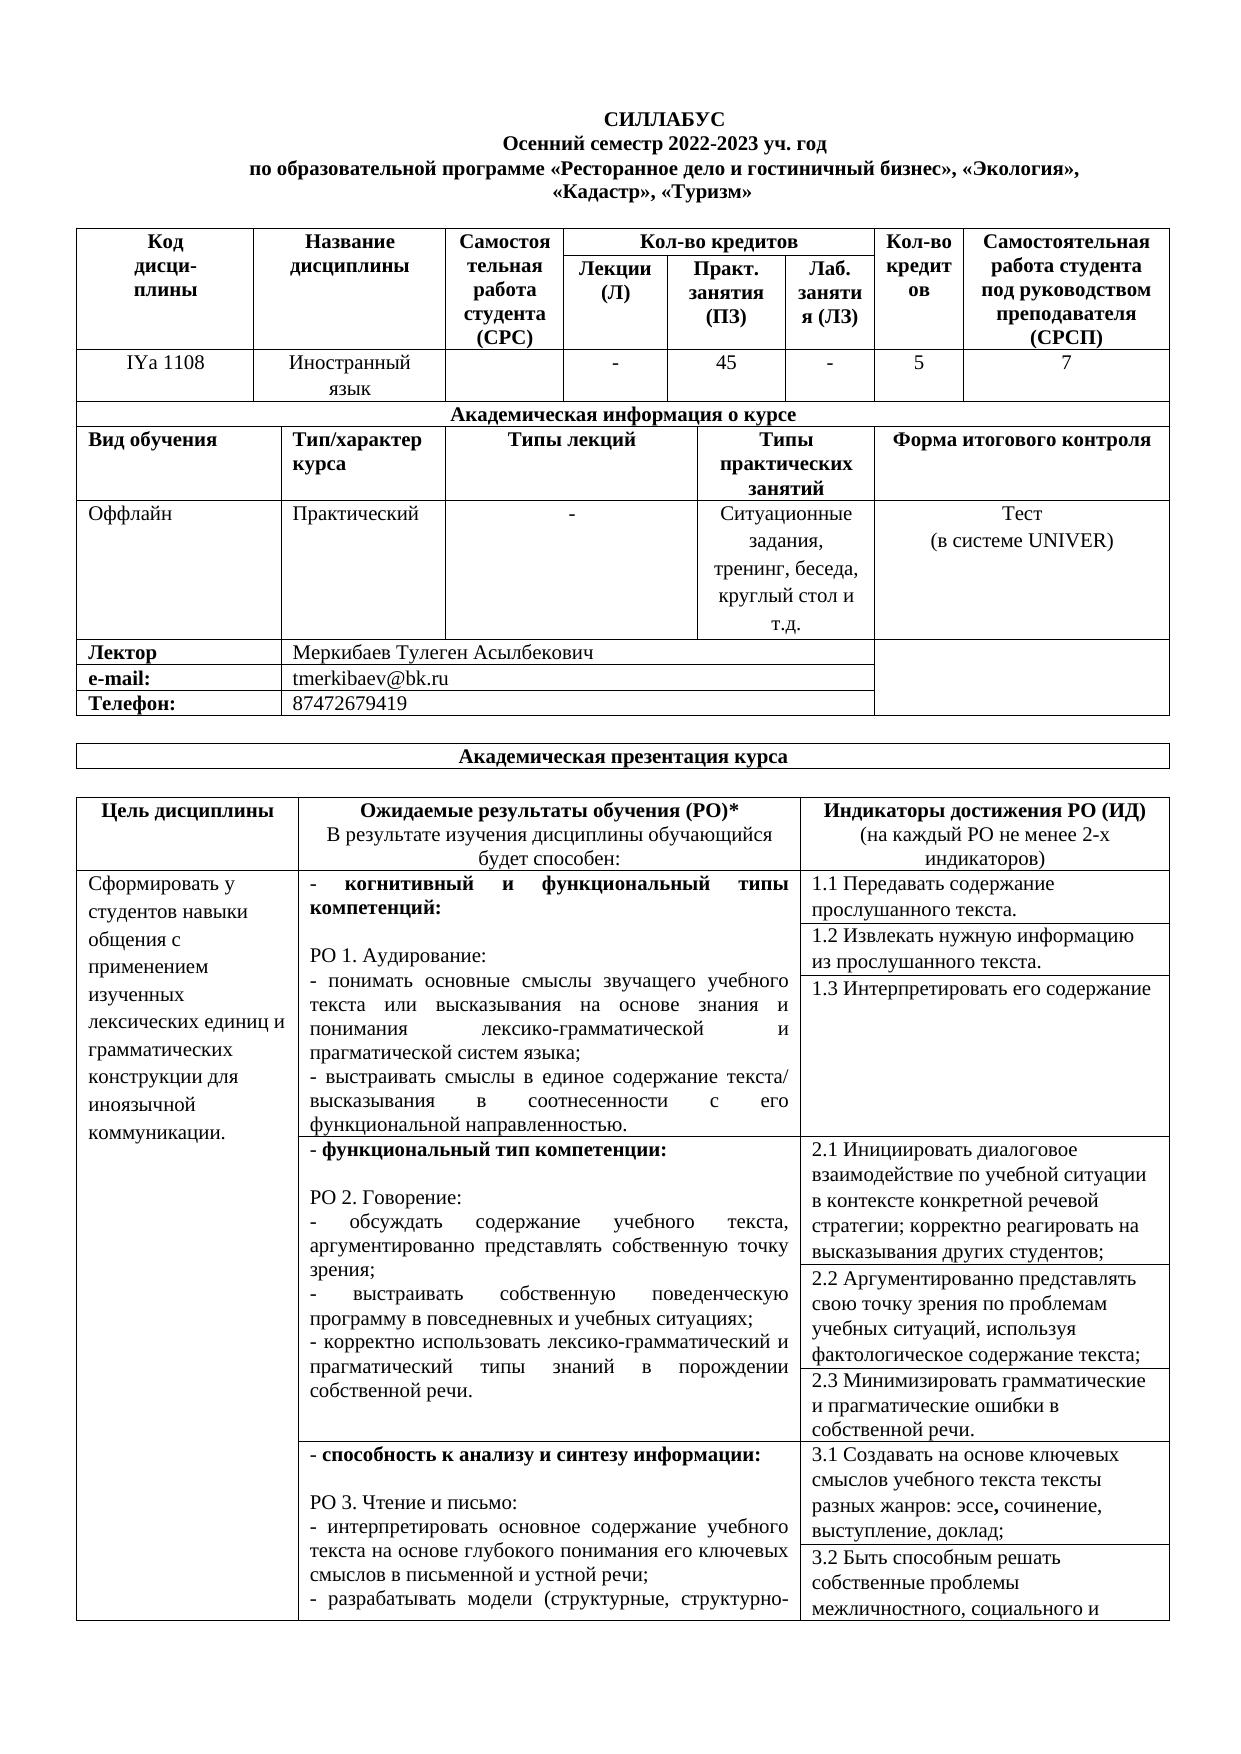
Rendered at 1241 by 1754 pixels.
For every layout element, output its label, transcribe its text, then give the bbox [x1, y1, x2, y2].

table_cell Вид обучения [77, 427, 281, 499]
table_cell - когнитивный и функциональный типы компетенций: РО 1. Аудирование: - понимать основные смыслы звучащего учебного текста или высказывания на основе знания и понимания лексико-грамматической и прагматической систем языка; - выстраивать смыслы в единое содержание текста/ высказывания в соотнесенности с его функциональной направленностью. [299, 871, 800, 1136]
table_header Название дисциплины [254, 229, 445, 349]
table_cell Академическая информация о курсе [77, 402, 1169, 426]
table_cell IYa 1108 [77, 350, 253, 401]
table_cell Лаб. занятия (ЛЗ) [786, 256, 874, 349]
table_cell Тест (в системе UNIVER) [875, 501, 1169, 639]
table_cell 1.2 Извлекать нужную информацию из прослушанного текста. [801, 924, 1169, 974]
table_cell [446, 350, 563, 401]
table_cell Ситуационные задания, тренинг, беседа, круглый стол и т.д. [698, 501, 874, 639]
table_cell 1.3 Интерпретировать его содержание [801, 976, 1169, 1136]
table_cell Типы практических занятий [698, 427, 874, 499]
table_cell Форма итогового контроля [875, 427, 1169, 499]
text СИЛЛАБУС [177, 107, 1152, 131]
table_header Кол-во кредитов [564, 229, 874, 255]
table_cell 1.1 Передавать содержание прослушанного текста. [801, 871, 1169, 922]
table_cell 2.1 Инициировать диалоговое взаимодействие по учебной ситуации в контексте конкретной речевой стратегии; корректно реагировать на высказывания других студентов; [801, 1137, 1169, 1264]
table_cell Лекции (Л) [564, 256, 667, 349]
table_header Цель дисциплины [77, 798, 298, 870]
table_header Самостоятельная работа студента (СРС) [446, 229, 563, 349]
table_cell Практ. занятия (ПЗ) [668, 256, 785, 349]
text по образовательной программе «Ресторанное дело и гостиничный бизнес», «Экология», [177, 155, 1152, 179]
table_cell Иностранный язык [254, 350, 445, 401]
table_header Самостоятельная работа студента под руководством преподавателя (СРСП) [964, 229, 1169, 349]
table_cell Типы лекций [446, 427, 697, 499]
table_header Индикаторы достижения РО (ИД) (на каждый РО не менее 2-х индикаторов) [801, 798, 1169, 870]
table_cell e-mail: [77, 665, 281, 689]
table_cell 2.2 Аргументированно представлять свою точку зрения по проблемам учебных ситуаций, используя фактологическое содержание текста; [801, 1265, 1169, 1367]
table_cell 87472679419 [282, 691, 874, 714]
table_cell Тип/характер курса [282, 427, 445, 499]
table_cell - [446, 501, 697, 639]
table_cell Практический [282, 501, 445, 639]
table_cell tmerkibaev@bk.ru [282, 665, 874, 689]
table_cell [875, 640, 1169, 714]
table_header Академическая презентация курса [77, 744, 1169, 768]
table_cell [801, 1545, 1169, 1619]
table_header Код дисци- плины [77, 229, 253, 349]
table_cell - [786, 350, 874, 401]
table_cell 5 [875, 350, 963, 401]
table_cell Лектор [77, 640, 281, 664]
table_cell 7 [964, 350, 1169, 401]
table_cell 45 [668, 350, 785, 401]
text Осенний семестр 2022-2023 уч. год [177, 131, 1152, 155]
table_cell Сформировать у студентов навыки общения с применением изученных лексических единиц и грамматических конструкции для иноязычной коммуникации. [77, 871, 298, 1619]
table_cell Меркибаев Тулеген Асылбекович [282, 640, 874, 664]
table_header Ожидаемые результаты обучения (РО)* В результате изучения дисциплины обучающийся будет способен: [299, 798, 800, 870]
table_cell - способность к анализу и синтезу информации: РО 3. Чтение и письмо: - интерпретировать основное содержание учебного текста на основе глубокого понимания его ключевых смыслов в письменной и устной речи; - разрабатывать модели (структурные, структурно-семантические, прагматические, когнитивные) для понимания и презентации содержания учебного текста; - использовать разные виды текста (описания, повествования, рассуждения) для решения поставленных учебных задач. [299, 1442, 800, 1619]
table_cell - функциональный тип компетенции: РО 2. Говорение: - обсуждать содержание учебного текста, аргументированно представлять собственную точку зрения; - выстраивать собственную поведенческую программу в повседневных и учебных ситуациях; - корректно использовать лексико-грамматический и прагматический типы знаний в порождении собственной речи. [299, 1137, 800, 1441]
table_cell - [564, 350, 667, 401]
text «Кадастр», «Туризм» [177, 179, 1152, 203]
table_cell Оффлайн [77, 501, 281, 639]
table_cell Телефон: [77, 691, 281, 714]
table_cell 3.1 Создавать на основе ключевых смыслов учебного текста тексты разных жанров: эссе, сочинение, выступление, доклад; [801, 1442, 1169, 1544]
table_cell 2.3 Минимизировать грамматические и прагматические ошибки в собственной речи. [801, 1369, 1169, 1441]
table_header Кол-во кредитов [875, 229, 963, 349]
